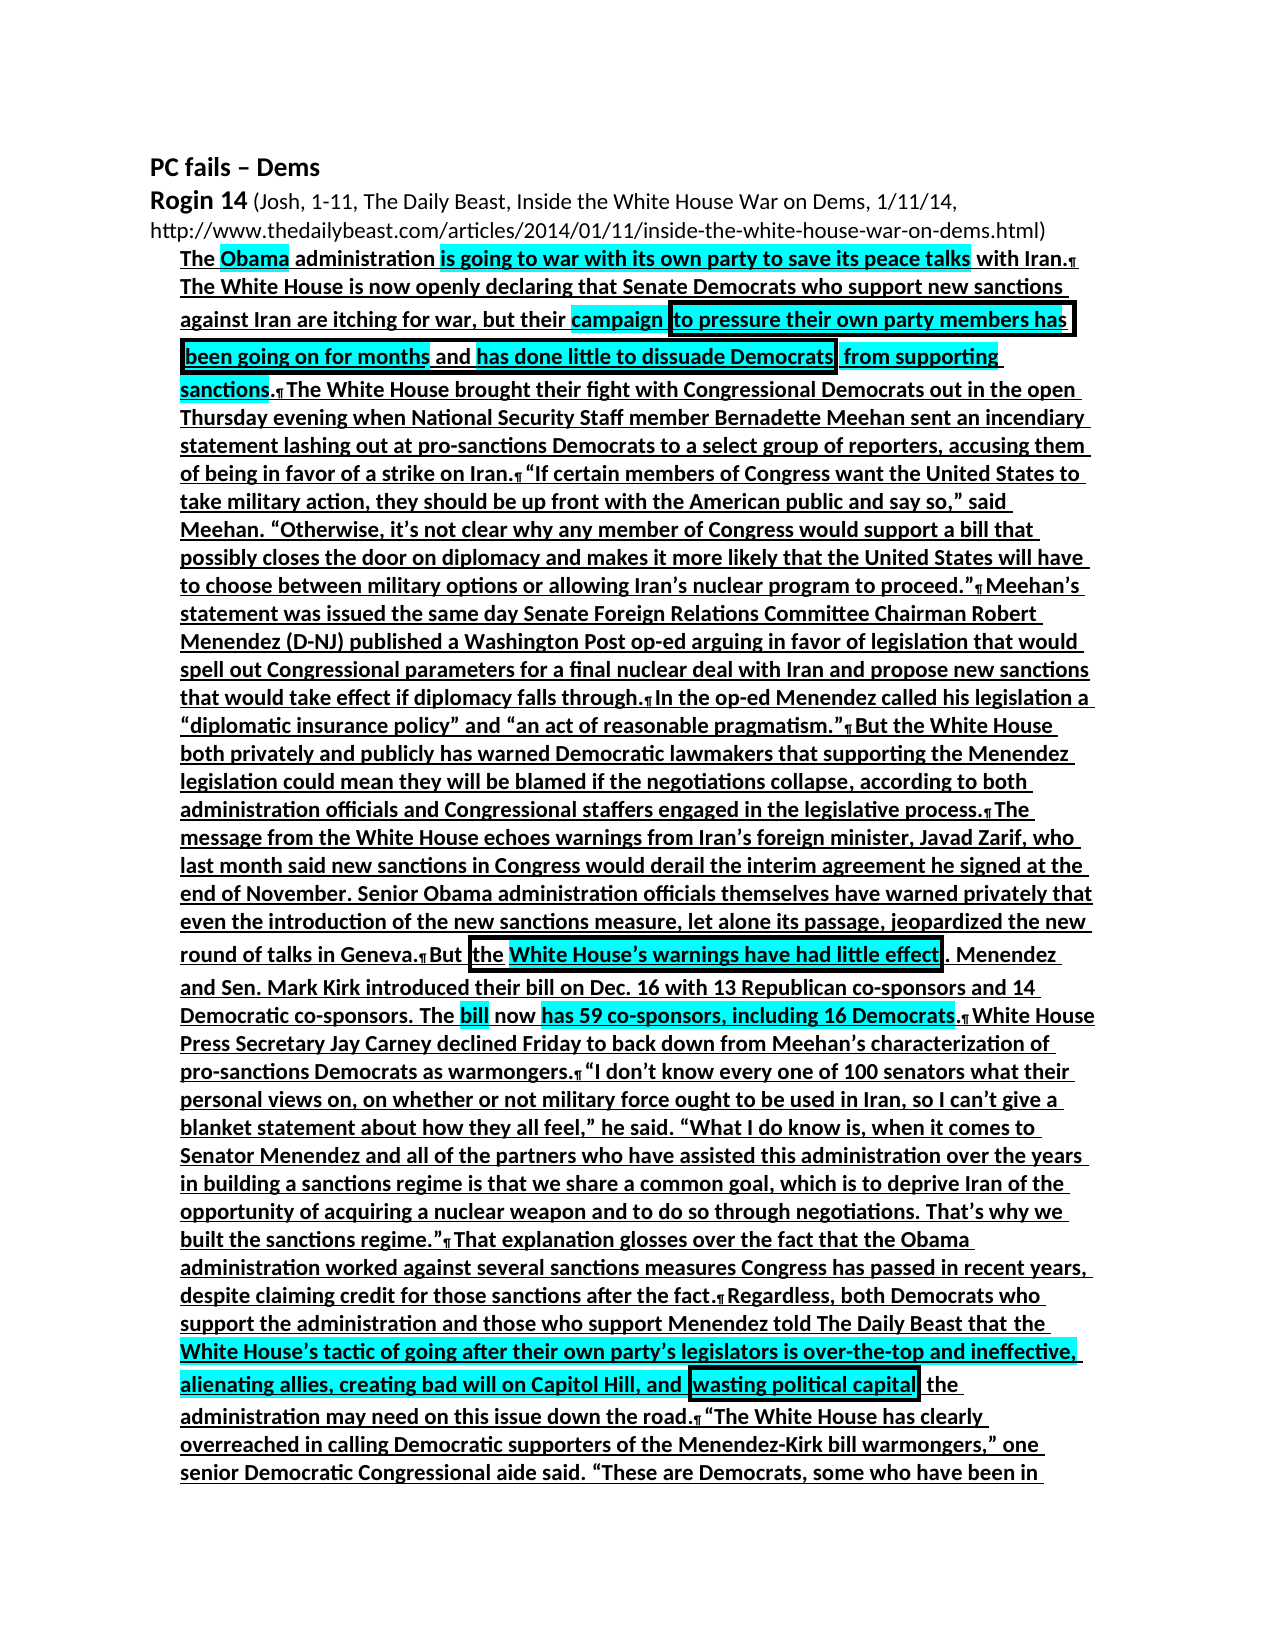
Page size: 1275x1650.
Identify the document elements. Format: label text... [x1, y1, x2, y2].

text Rogin 14 (Josh, 1-11, The Daily Beast, Inside the White House War on Dems, 1/11/14, http://www.thedailybeast.com/articles/2014/01/11/inside-the-white-house-war-on-dems.html) [150, 183, 1125, 244]
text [180, 1026, 1095, 1486]
subtitle PC fails – Dems [150, 150, 1125, 183]
